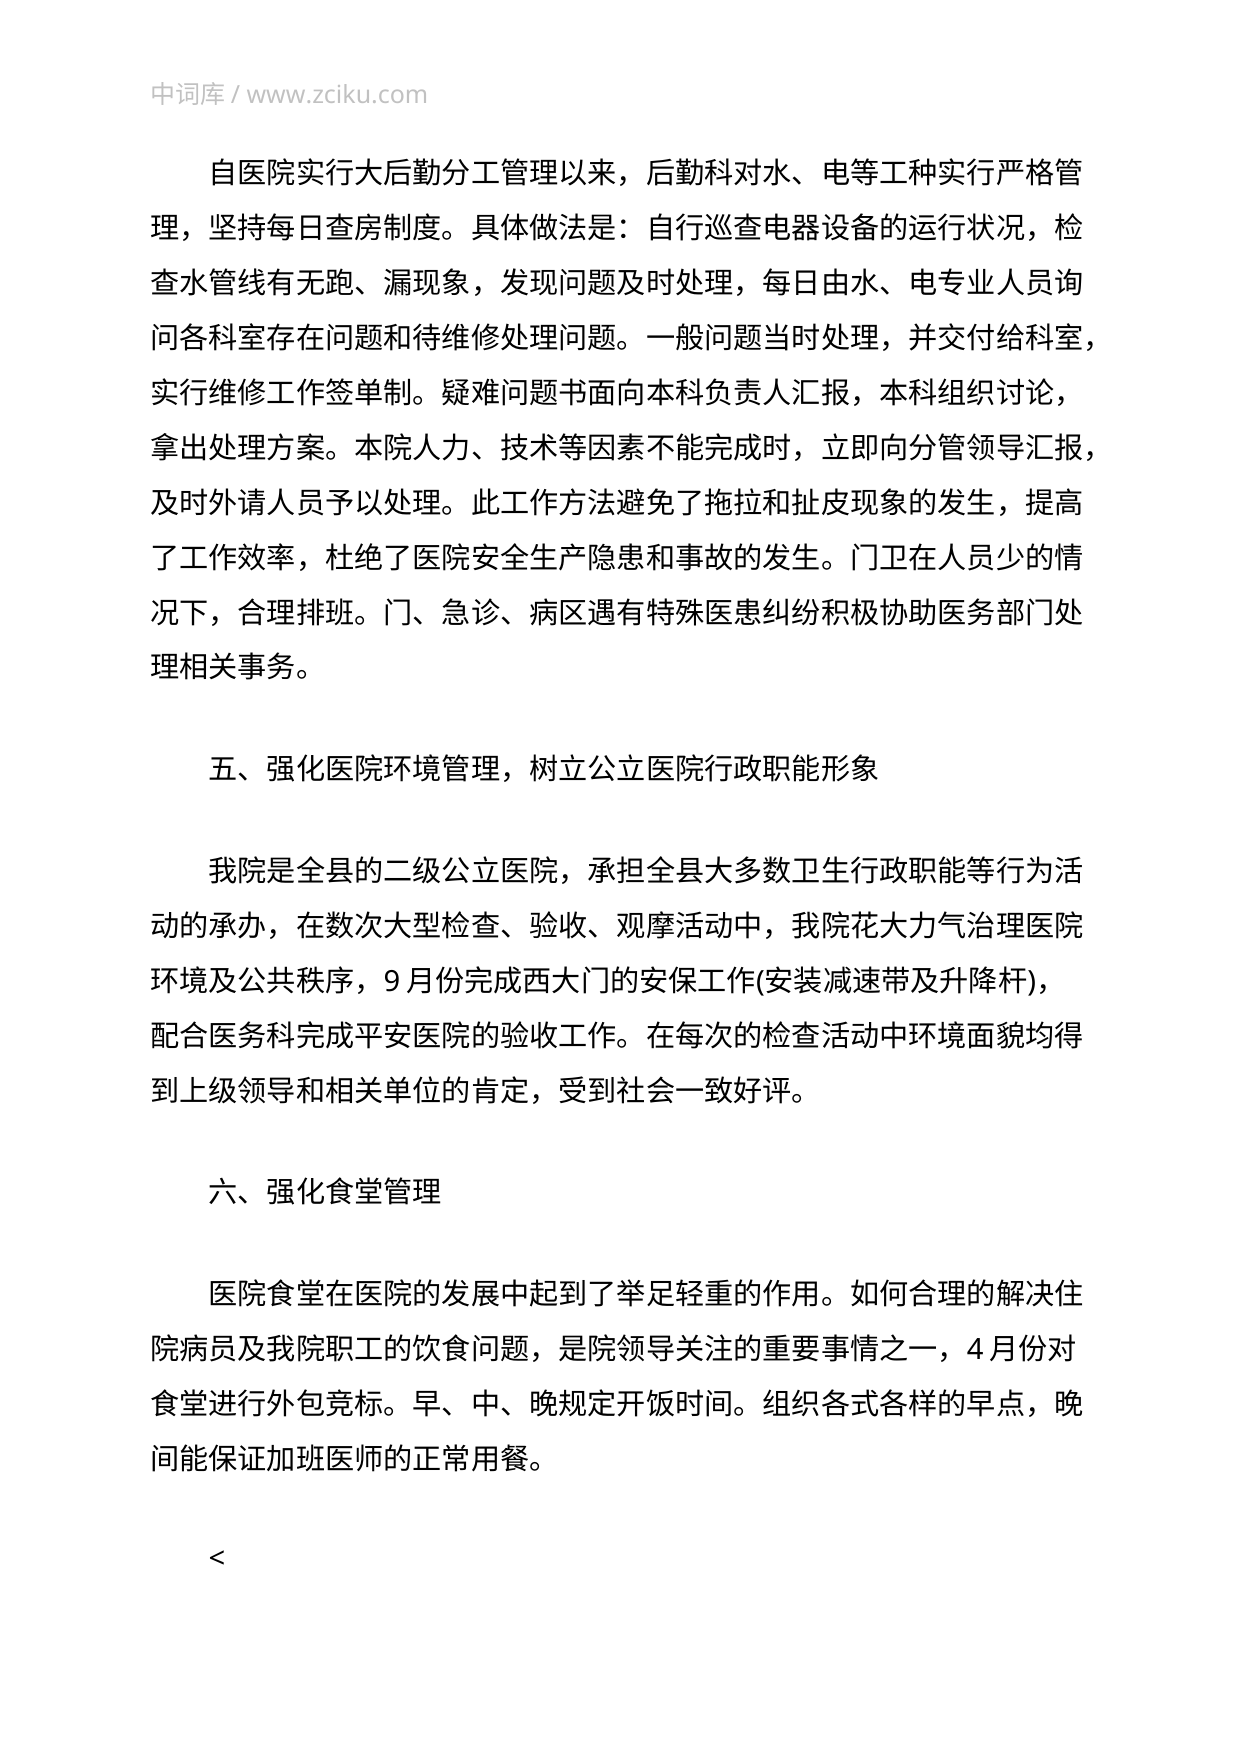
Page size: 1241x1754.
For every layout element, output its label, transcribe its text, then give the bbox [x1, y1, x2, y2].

text 六、强化食堂管理 [150, 1169, 1090, 1211]
text 医院食堂在医院的发展中起到了举足轻重的作用。如何合理的解决住院病员及我院职工的饮食问题，是院领导关注的重要事情之一，4月份对食堂进行外包竞标。早、中、晚规定开饭时间。组织各式各样的早点，晚间能保证加班医师的正常用餐。 [150, 1271, 1090, 1478]
text 五、强化医院环境管理，树立公立医院行政职能形象 [150, 746, 1090, 788]
text < [150, 1537, 1090, 1577]
text 我院是全县的二级公立医院，承担全县大多数卫生行政职能等行为活动的承办，在数次大型检查、验收、观摩活动中，我院花大力气治理医院环境及公共秩序，9月份完成西大门的安保工作(安装减速带及升降杆)，配合医务科完成平安医院的验收工作。在每次的检查活动中环境面貌均得到上级领导和相关单位的肯定，受到社会一致好评。 [150, 848, 1090, 1109]
text 自医院实行大后勤分工管理以来，后勤科对水、电等工种实行严格管理，坚持每日查房制度。具体做法是：自行巡查电器设备的运行状况，检查水管线有无跑、漏现象，发现问题及时处理，每日由水、电专业人员询问各科室存在问题和待维修处理问题。一般问题当时处理，并交付给科室，实行维修工作签单制。疑难问题书面向本科负责人汇报，本科组织讨论，拿出处理方案。本院人力、技术等因素不能完成时，立即向分管领导汇报，及时外请人员予以处理。此工作方法避免了拖拉和扯皮现象的发生，提高了工作效率，杜绝了医院安全生产隐患和事故的发生。门卫在人员少的情况下，合理排班。门、急诊、病区遇有特殊医患纠纷积极协助医务部门处理相关事务。 [150, 150, 1090, 686]
